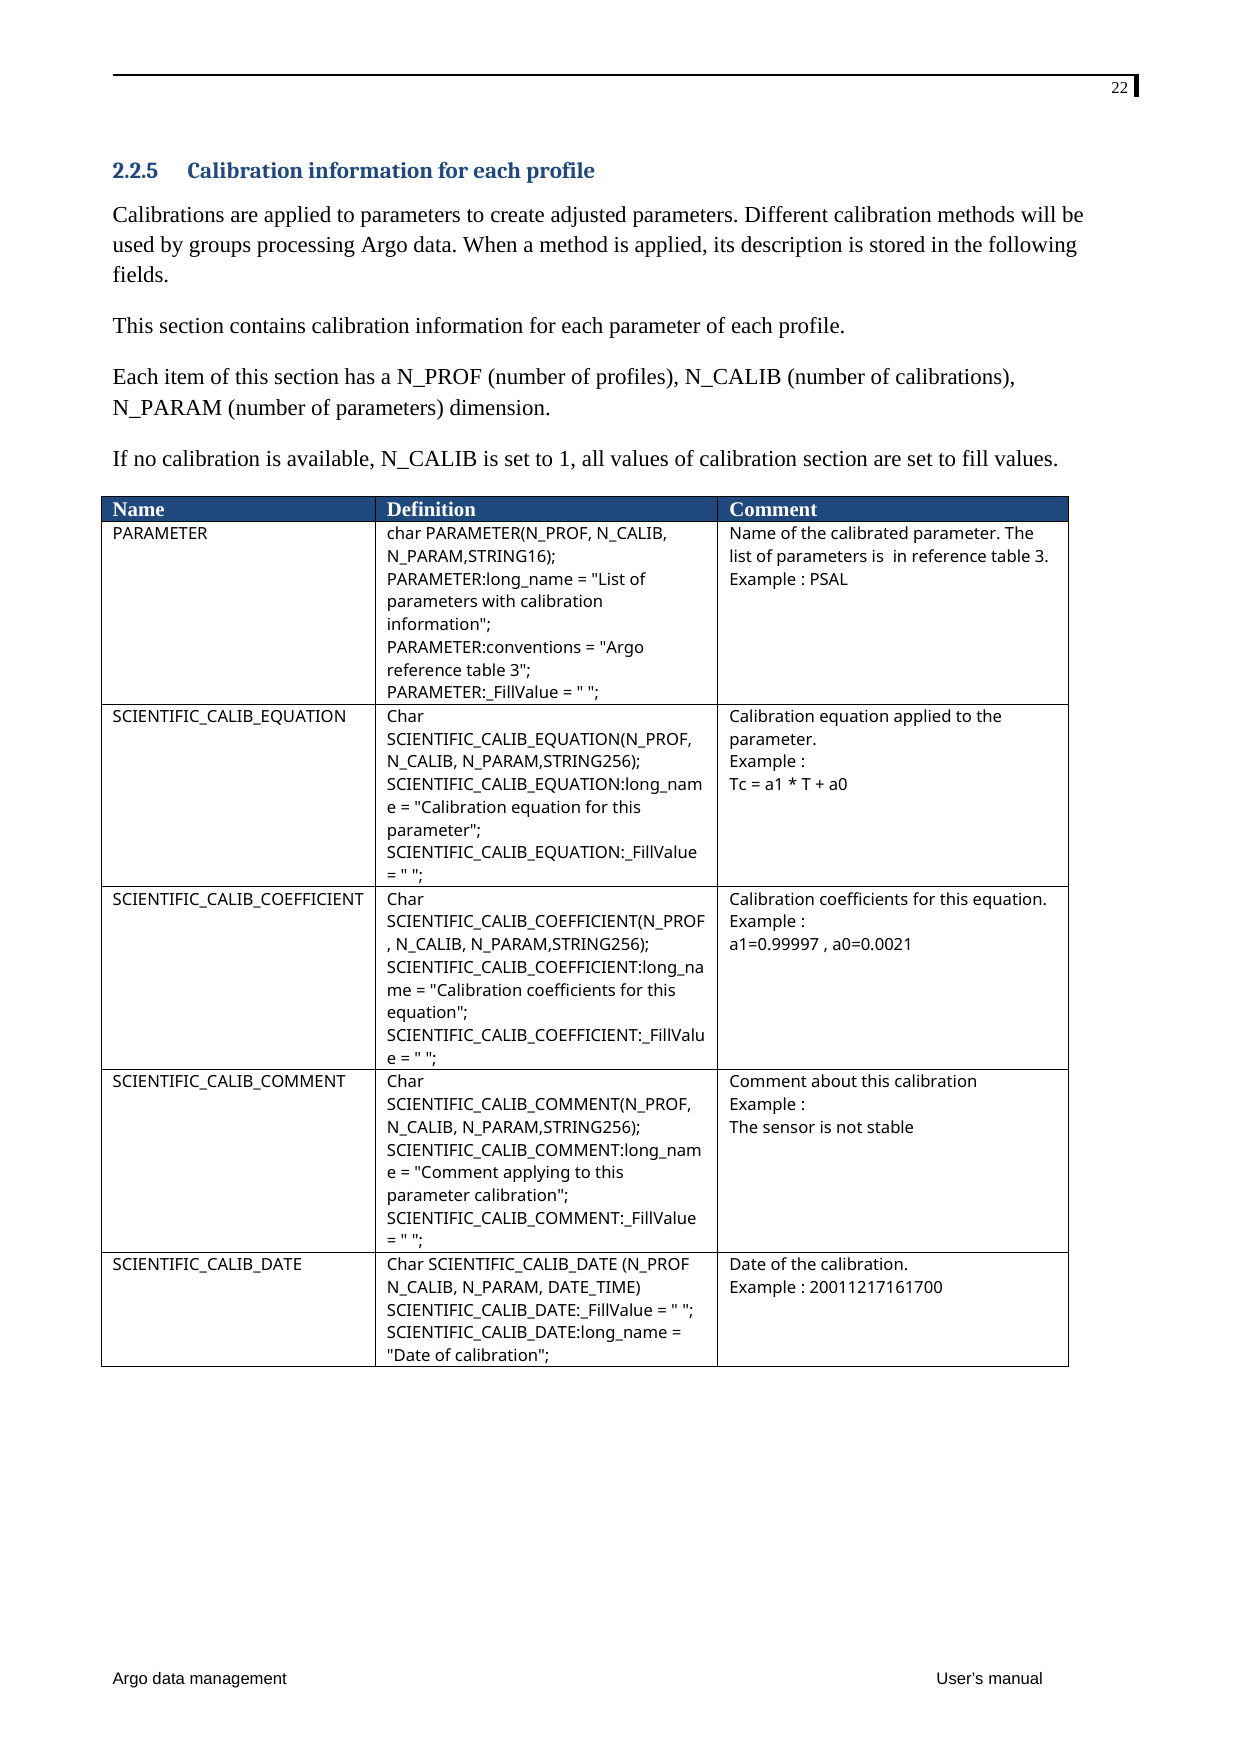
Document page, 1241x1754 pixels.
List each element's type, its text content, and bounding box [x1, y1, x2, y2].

table_cell Calibration coefficients for this equation. Example : a1=0.99997 , a0=0.0021 [718, 887, 1068, 1069]
table_cell Char SCIENTIFIC_CALIB_DATE (N_PROF N_CALIB, N_PARAM, DATE_TIME) SCIENTIFIC_CALIB_DATE:_FillValue = " "; SCIENTIFIC_CALIB_DATE:long_name = "Date of calibration"; [376, 1253, 717, 1366]
table_header Comment [718, 497, 1068, 521]
table_cell Calibration equation applied to the parameter. Example : Tc = a1 * T + a0 [718, 705, 1068, 886]
text This section contains calibration information for each parameter of each profile. [112, 312, 1128, 339]
table_header Definition [376, 497, 717, 521]
text If no calibration is available, N_CALIB is set to 1, all values of calibration section are set to fill values. [112, 445, 1128, 471]
table_cell SCIENTIFIC_CALIB_DATE [102, 1253, 375, 1366]
table_cell Name of the calibrated parameter. The list of parameters is in reference table 3. Example : PSAL [718, 522, 1068, 703]
table_cell char PARAMETER(N_PROF, N_CALIB, N_PARAM,STRING16); PARAMETER:long_name = "List of parameters with calibration information"; PARAMETER:conventions = "Argo reference table 3"; PARAMETER:_FillValue = " "; [376, 522, 717, 703]
table_cell Char SCIENTIFIC_CALIB_EQUATION(N_PROF, N_CALIB, N_PARAM,STRING256); SCIENTIFIC_CALIB_EQUATION:long_name = "Calibration equation for this parameter"; SCIENTIFIC_CALIB_EQUATION:_FillValue = " "; [376, 705, 717, 886]
subtitle Calibration information for each profile [112, 158, 1128, 184]
table_cell Date of the calibration. Example : 20011217161700 [718, 1253, 1068, 1366]
table_header Name [102, 497, 375, 521]
table_cell Char SCIENTIFIC_CALIB_COEFFICIENT(N_PROF, N_CALIB, N_PARAM,STRING256); SCIENTIFIC_CALIB_COEFFICIENT:long_name = "Calibration coefficients for this equation"; SCIENTIFIC_CALIB_COEFFICIENT:_FillValue = " "; [376, 887, 717, 1069]
table_cell PARAMETER [102, 522, 375, 703]
table_cell Comment about this calibration Example : The sensor is not stable [718, 1070, 1068, 1252]
text Each item of this section has a N_PROF (number of profiles), N_CALIB (number of calibrations), N_PARAM (number of parameters) dimension. [112, 363, 1128, 420]
table_cell Char SCIENTIFIC_CALIB_COMMENT(N_PROF, N_CALIB, N_PARAM,STRING256); SCIENTIFIC_CALIB_COMMENT:long_name = "Comment applying to this parameter calibration"; SCIENTIFIC_CALIB_COMMENT:_FillValue = " "; [376, 1070, 717, 1252]
table_cell SCIENTIFIC_CALIB_COMMENT [102, 1070, 375, 1252]
text Calibrations are applied to parameters to create adjusted parameters. Different calibration methods will be used by groups processing Argo data. When a method is applied, its description is stored in the following fields. [112, 201, 1128, 288]
table_cell SCIENTIFIC_CALIB_COEFFICIENT [102, 887, 375, 1069]
table_cell SCIENTIFIC_CALIB_EQUATION [102, 705, 375, 886]
